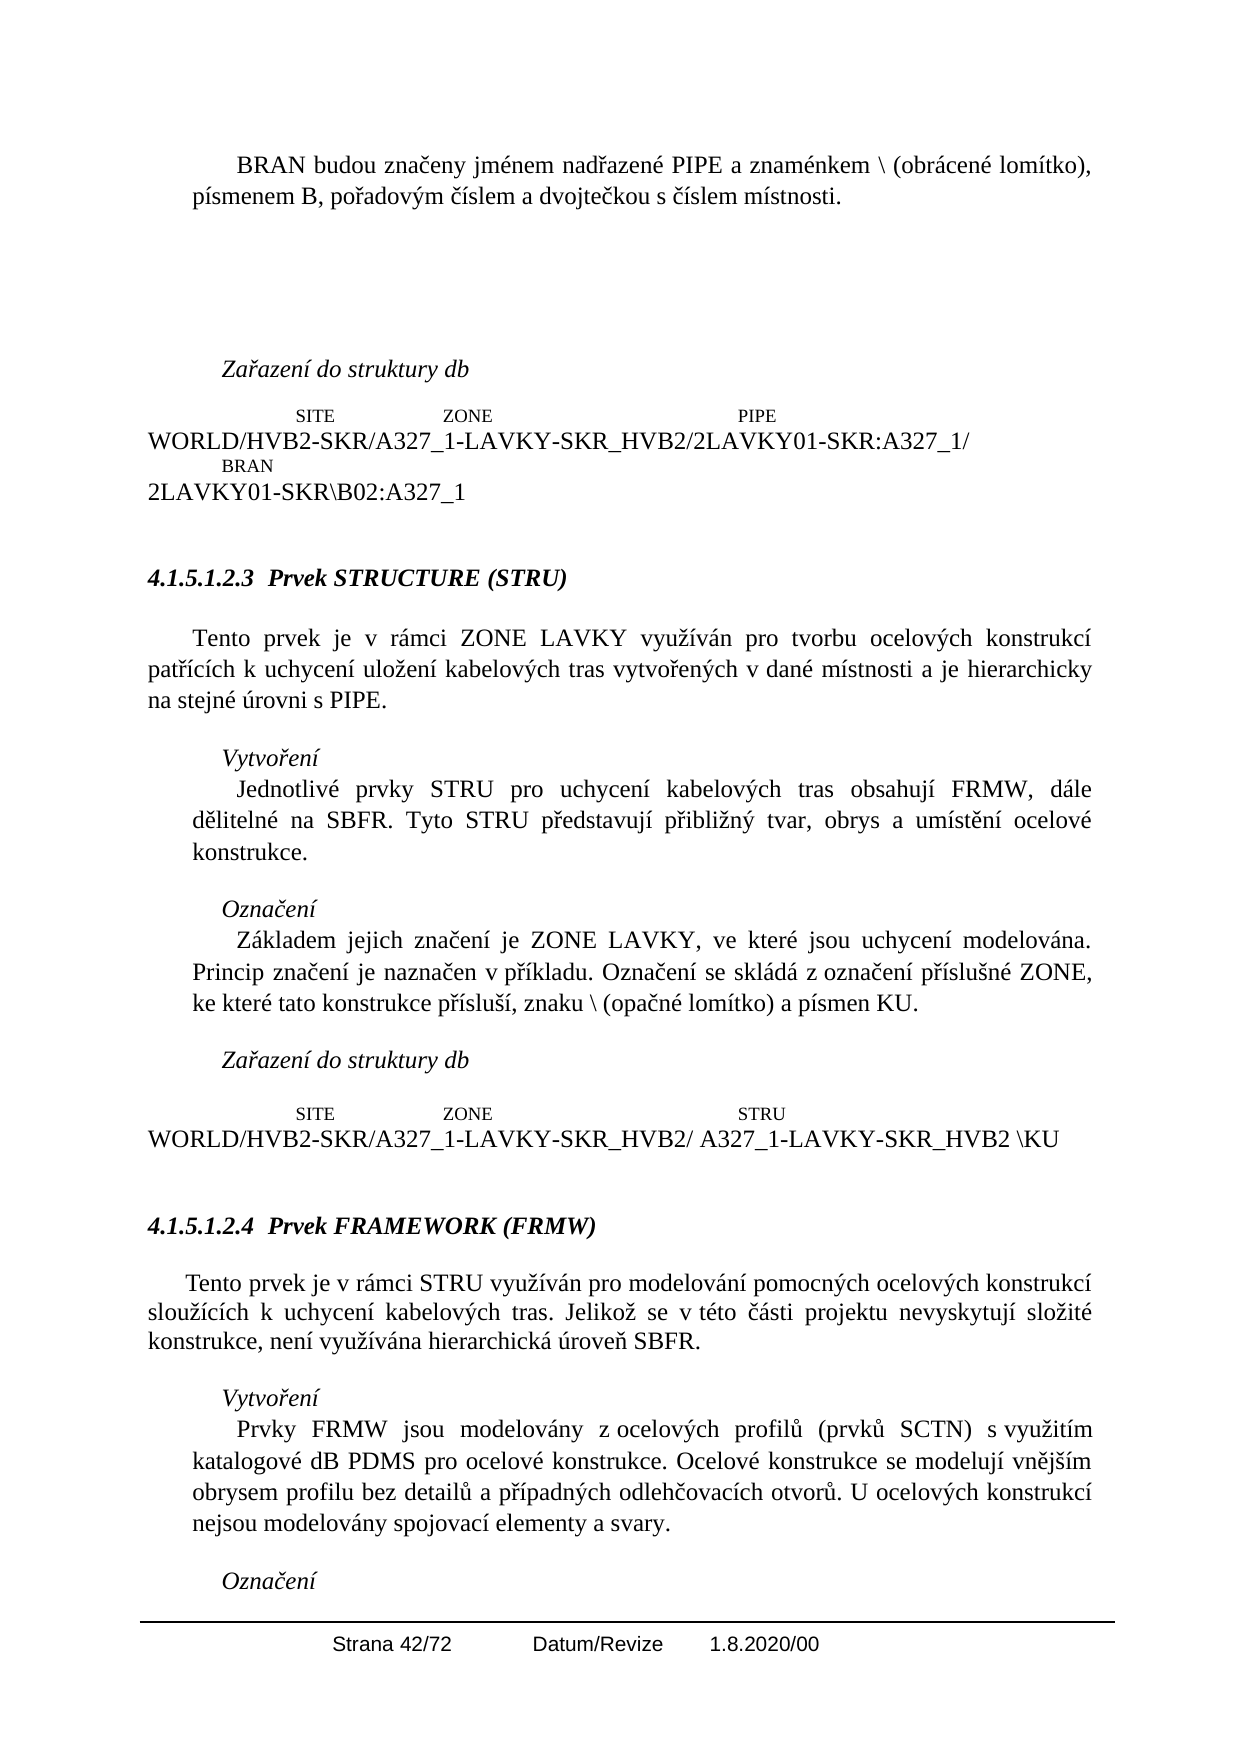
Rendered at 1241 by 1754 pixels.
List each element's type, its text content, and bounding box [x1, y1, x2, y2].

list Zařazení do struktury db [148, 1045, 1093, 1074]
text BRAN [148, 455, 1093, 477]
text Site zone STRU [295, 1103, 1093, 1124]
text Tento prvek je v rámci STRU využíván pro modelování pomocných ocelových konstrukcí sloužících k uchycení kabelových tras. Jelikož se v této části projektu nevyskytují složité konstrukce, není využívána hierarchická úroveň SBFR. [148, 1268, 1093, 1354]
list BRAN budou značeny jménem nadřazené PIPE a znaménkem \ (obrácené lomítko), písmenem B, pořadovým číslem a dvojtečkou s číslem místnosti. [192, 148, 1093, 210]
text Site zone PIPE [295, 405, 1093, 426]
list Prvky FRMW jsou modelovány z ocelových profilů (prvků SCTN) s využitím katalogové dB PDMS pro ocelové konstrukce. Ocelové konstrukce se modelují vnějším obrysem profilu bez detailů a případných odlehčovacích otvorů. U ocelových konstrukcí nejsou modelovány spojovací elementy a svary. [192, 1412, 1093, 1537]
subtitle Prvek STRUCTURE (STRU) [148, 563, 1093, 592]
subtitle Prvek FRAMEWORK (FRMW) [148, 1211, 1093, 1239]
text World/HVB2-SKR/A327_1-LAVKY-SKR_HVB2/2lavky01-skr:A327_1/ [148, 426, 1093, 455]
text 2lavky01-skr\B02:A327_1 [148, 477, 1093, 505]
list Označení [148, 894, 1093, 923]
list Tento prvek je v rámci ZONE LAVKY využíván pro tvorbu ocelových konstrukcí patřících k uchycení uložení kabelových tras vytvořených v dané místnosti a je hierarchicky na stejné úrovni s PIPE. [148, 620, 1093, 714]
list Označení [148, 1566, 1093, 1594]
list Vytvoření [148, 1383, 1093, 1412]
list Základem jejich značení je ZONE LAVKY, ve které jsou uchycení modelována. Princip značení je naznačen v příkladu. Označení se skládá z označení příslušné ZONE, ke které tato konstrukce přísluší, znaku \ (opačné lomítko) a písmen KU. [192, 923, 1093, 1017]
text World/HVB2-SKR/A327_1-LAVKY-SKR_HVB2/ A327_1-LAVKY-SKR_HVB2 \KU [148, 1124, 1093, 1153]
list Zařazení do struktury db [148, 354, 1093, 383]
list Vytvoření [148, 743, 1093, 772]
list Jednotlivé prvky STRU pro uchycení kabelových tras obsahují FRMW, dále dělitelné na SBFR. Tyto STRU představují přibližný tvar, obrys a umístění ocelové konstrukce. [192, 772, 1093, 865]
